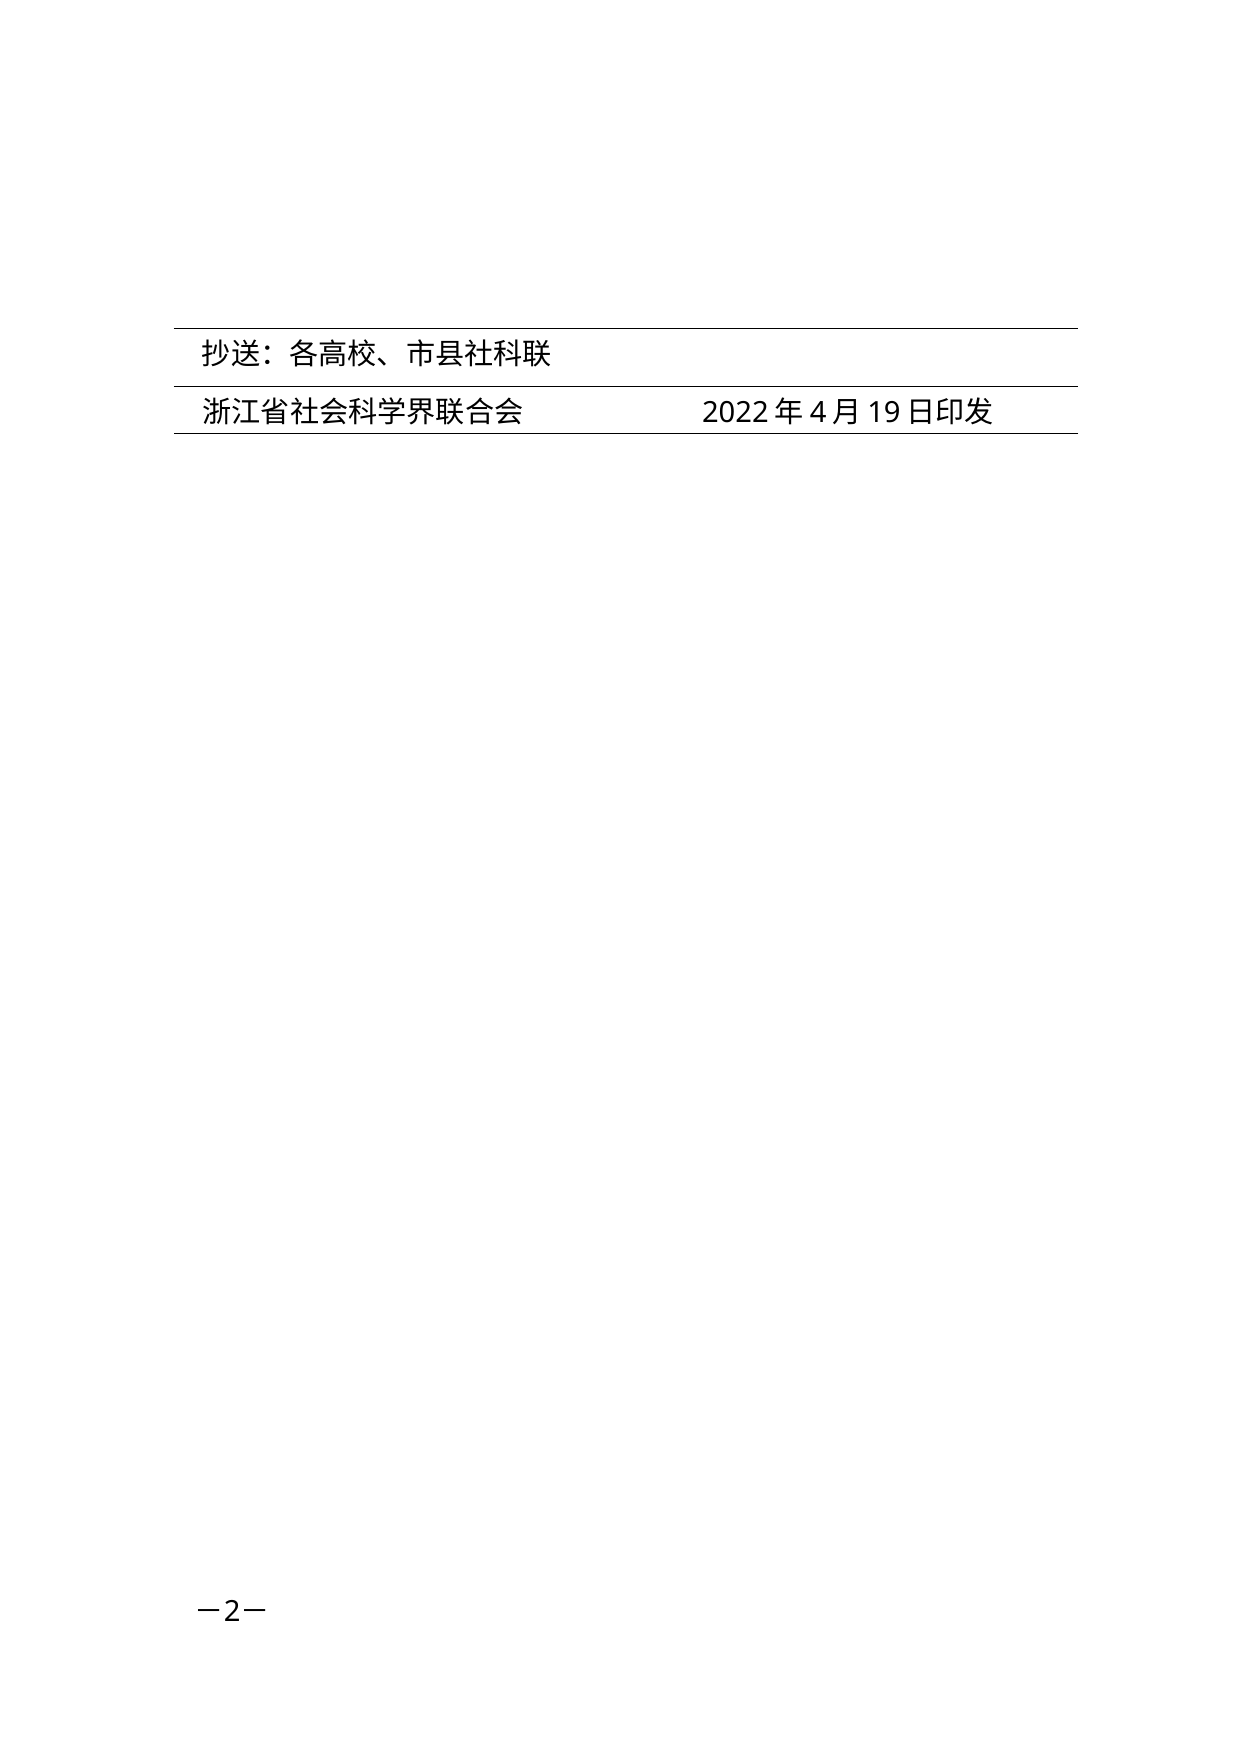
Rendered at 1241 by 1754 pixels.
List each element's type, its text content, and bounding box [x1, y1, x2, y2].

text 浙江省社会科学界联合会 2022年4月19日印发 [174, 387, 1078, 433]
text 抄送：各高校、市县社科联 [174, 329, 1078, 373]
